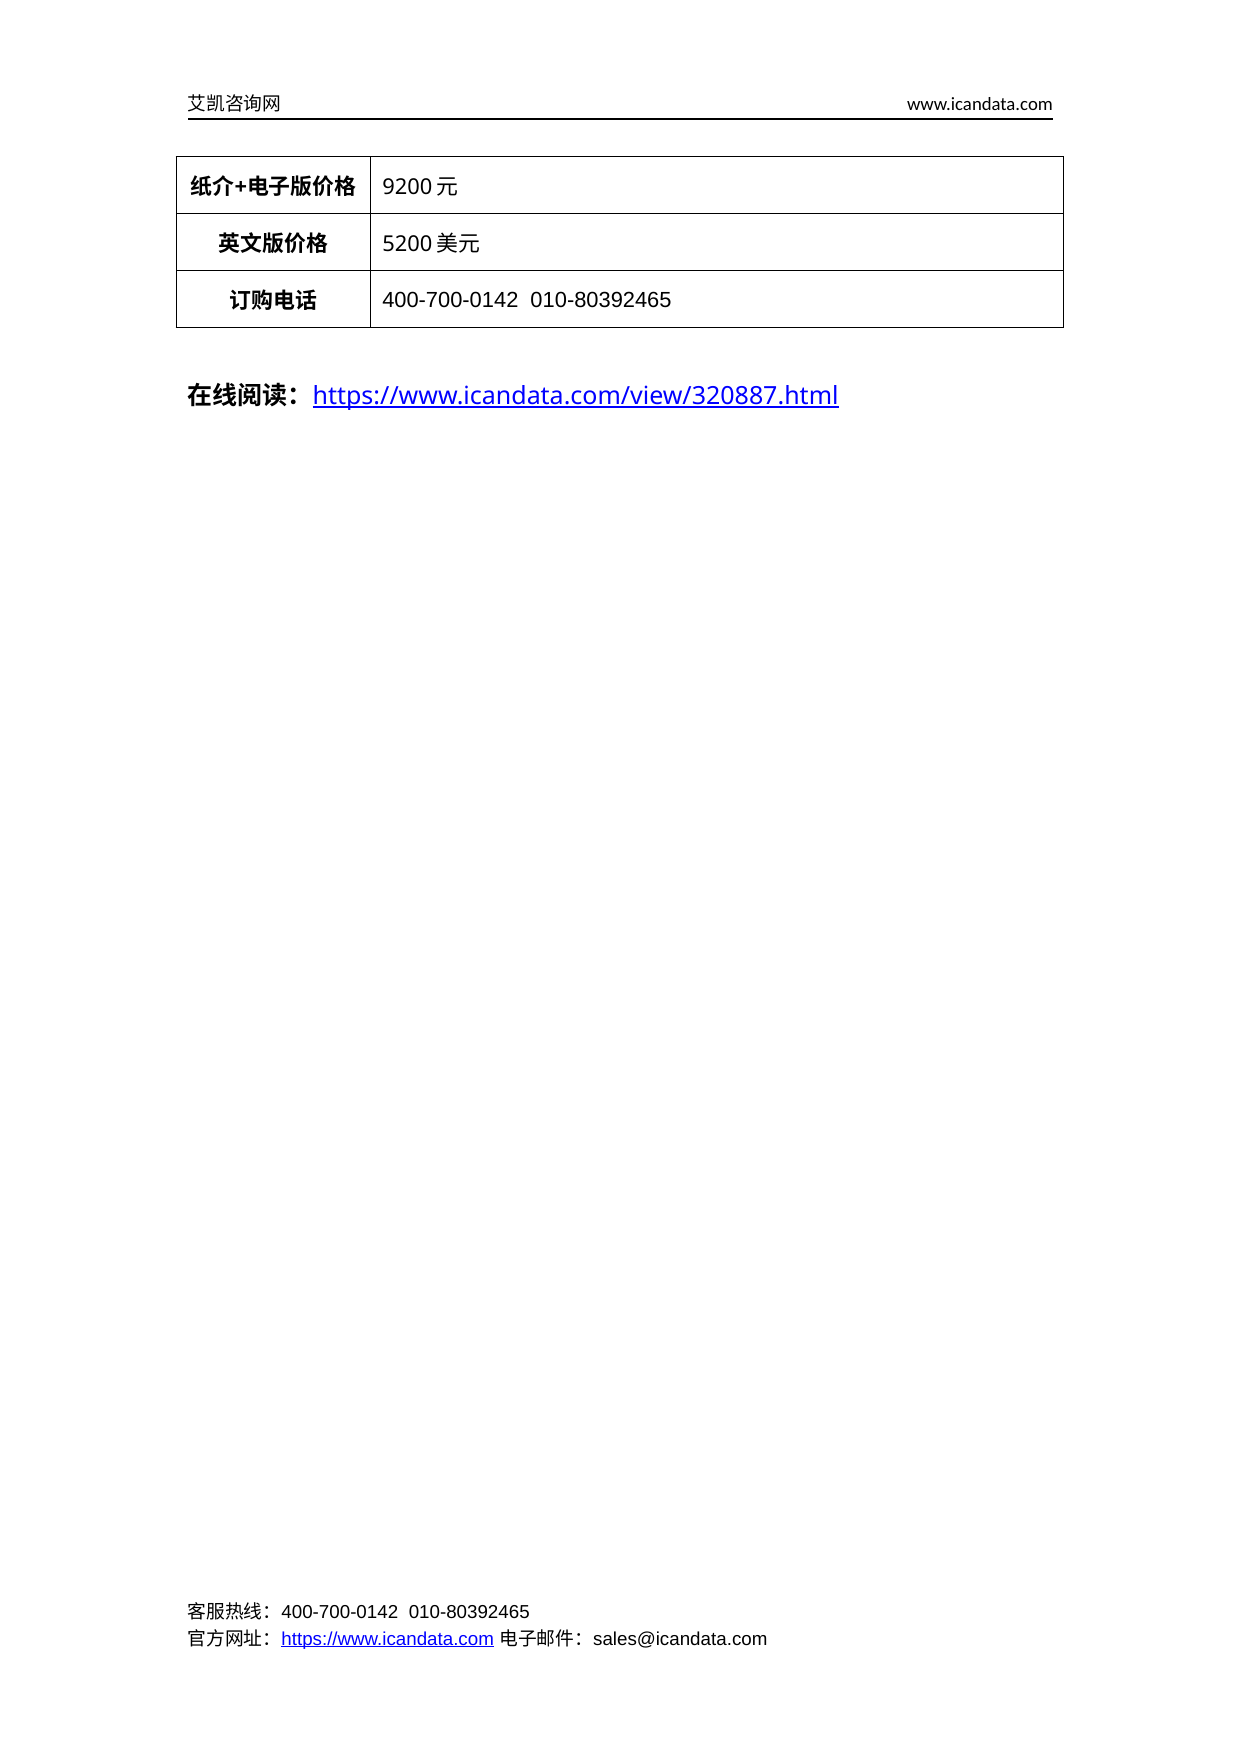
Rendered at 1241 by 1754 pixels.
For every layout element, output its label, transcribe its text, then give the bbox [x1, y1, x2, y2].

table_cell 5200美元 [371, 214, 1063, 270]
table_cell 纸介+电子版价格 [177, 157, 370, 213]
table_cell 英文版价格 [177, 214, 370, 270]
table_cell 400-700-0142 010-80392465 [371, 271, 1063, 327]
text 在线阅读：https://www.icandata.com/view/320887.html [187, 361, 1053, 426]
table_cell 订购电话 [177, 271, 370, 327]
table_cell 9200元 [371, 157, 1063, 213]
